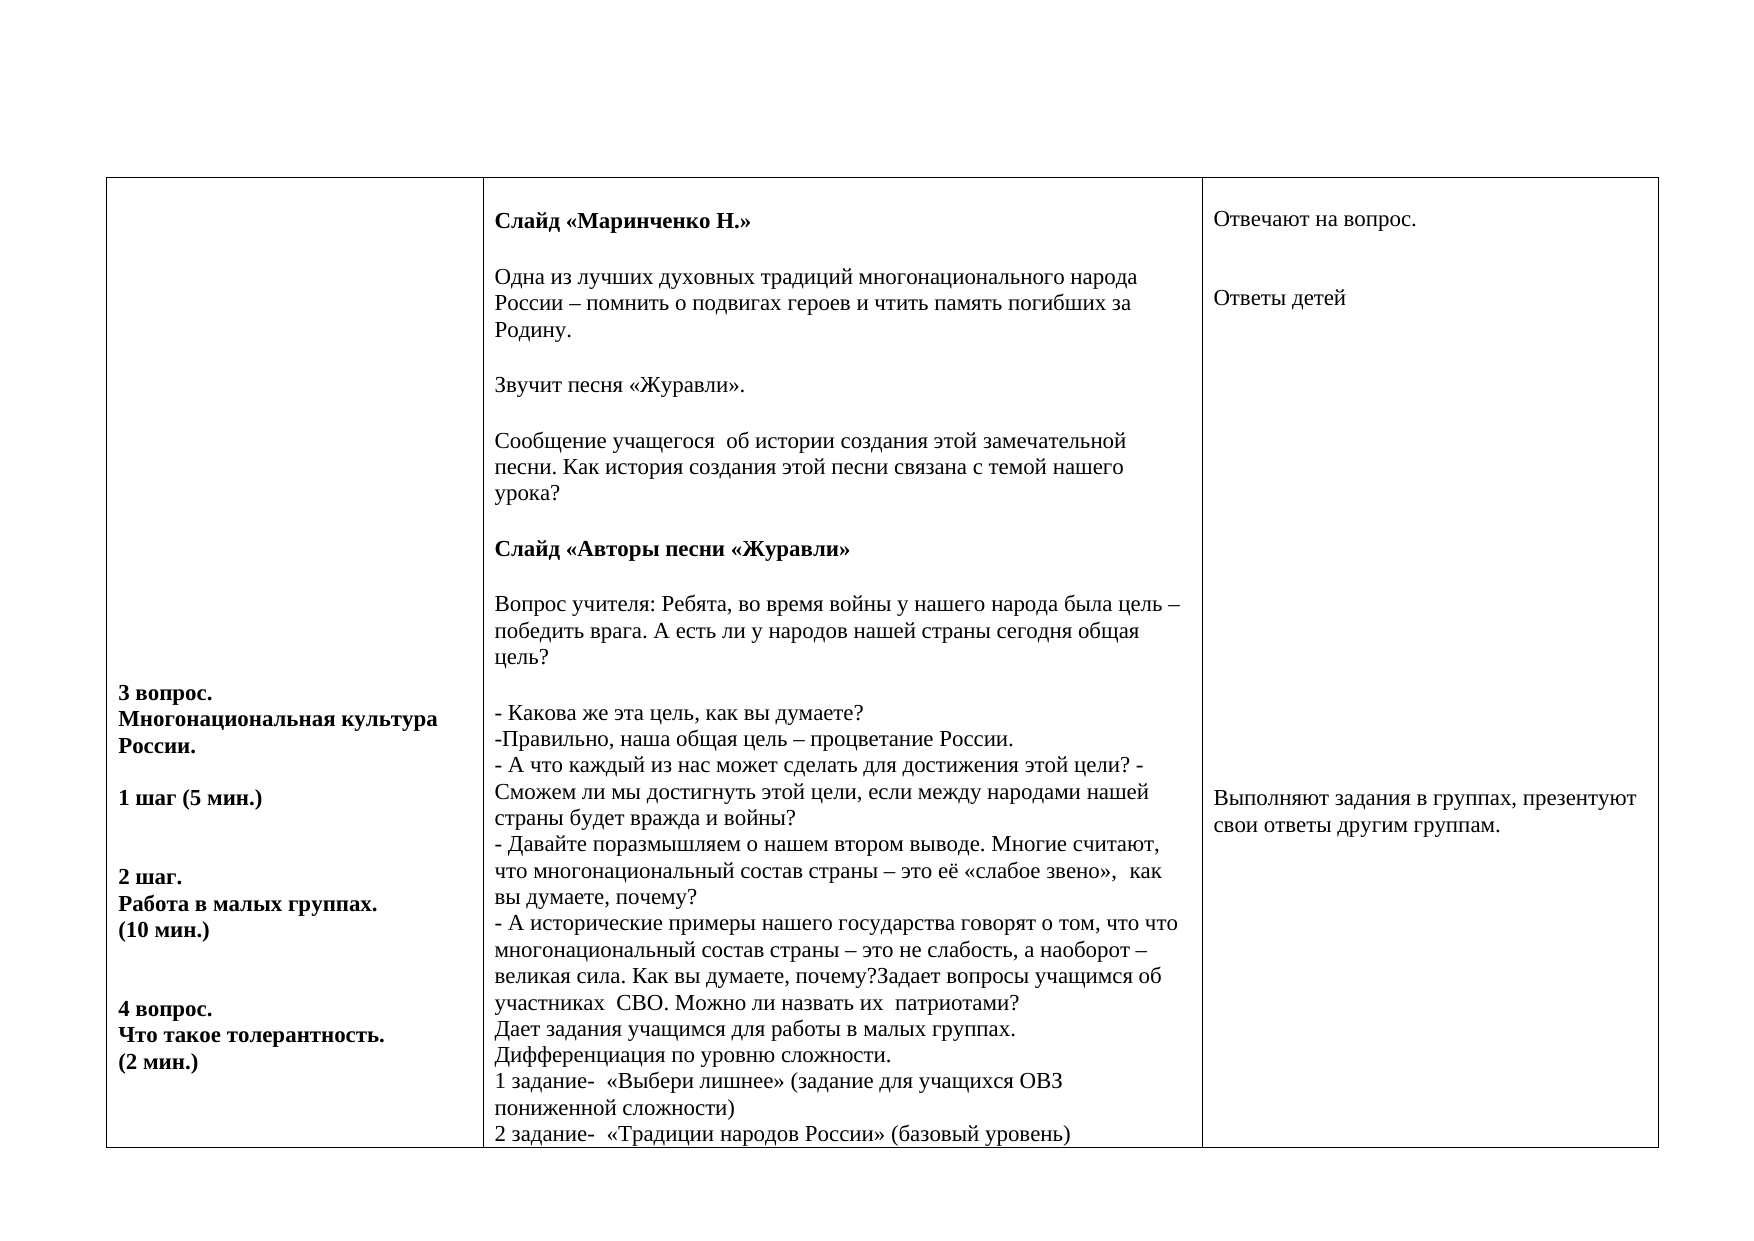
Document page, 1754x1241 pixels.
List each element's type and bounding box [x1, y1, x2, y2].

table_cell [107, 178, 483, 1147]
table_cell [1203, 178, 1658, 1147]
table_cell [484, 178, 1202, 1147]
